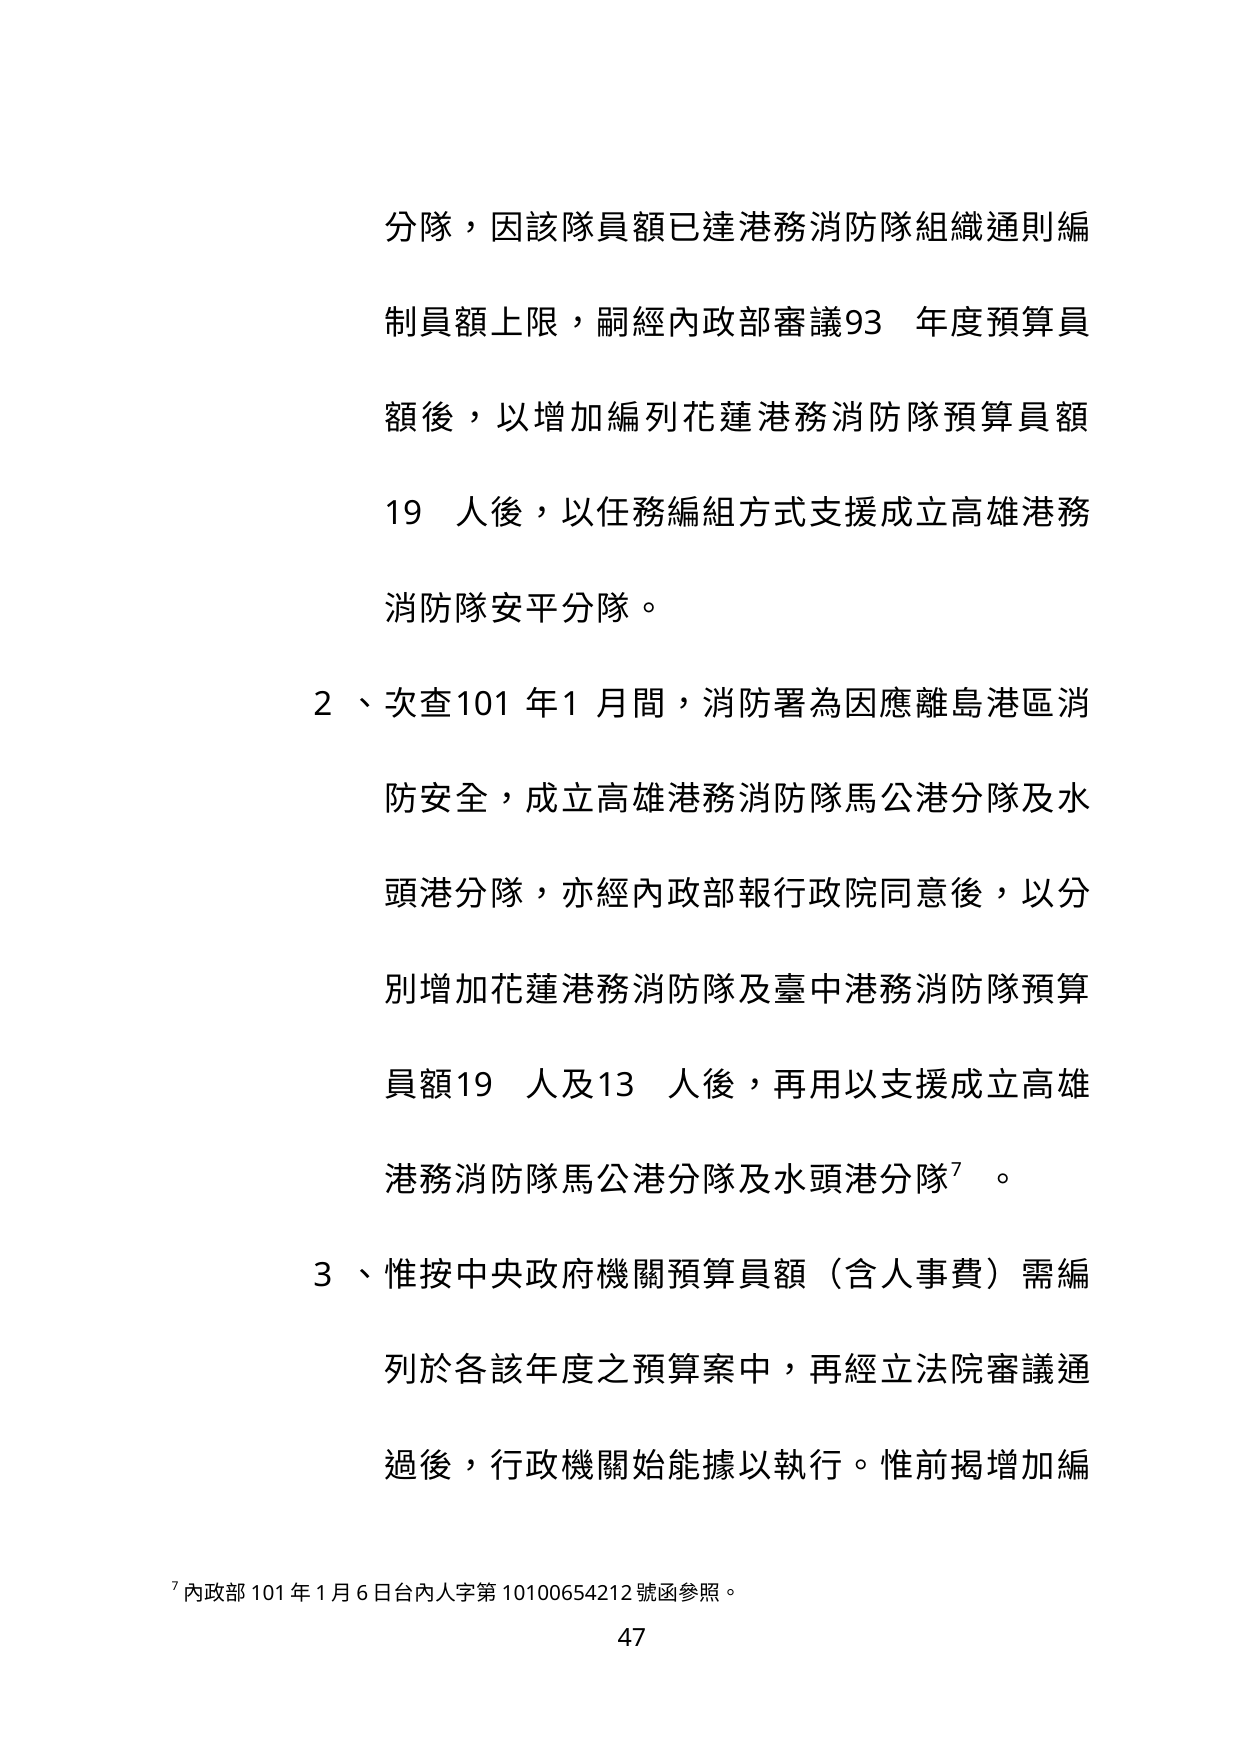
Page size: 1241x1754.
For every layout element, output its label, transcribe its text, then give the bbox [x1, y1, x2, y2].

subtitle 惟按中央政府機關預算員額（含人事費）需編列於各該年度之預算案中，再經立法院審議通過後，行政機關始能據以執行。惟前揭增加編列花蓮港務消防隊及臺中港務消防隊預算員額，再予以派赴高雄港務消防隊執行業務情形，明顯與預算籌編內容不符且長期存在，容欠妥適。 [296, 1224, 1092, 1510]
subtitle 查92年10月間高雄港務消防隊為增設安平分隊，因該隊員額已達港務消防隊組織通則編制員額上限，嗣經內政部審議93年度預算員額後，以增加編列花蓮港務消防隊預算員額19人後，以任務編組方式支援成立高雄港務消防隊安平分隊。 [296, 177, 1092, 653]
subtitle 次查101年1月間，消防署為因應離島港區消防安全，成立高雄港務消防隊馬公港分隊及水頭港分隊，亦經內政部報行政院同意後，以分別增加花蓮港務消防隊及臺中港務消防隊預算員額19人及13人後，再用以支援成立高雄港務消防隊馬公港分隊及水頭港分隊。 [296, 653, 1092, 1224]
